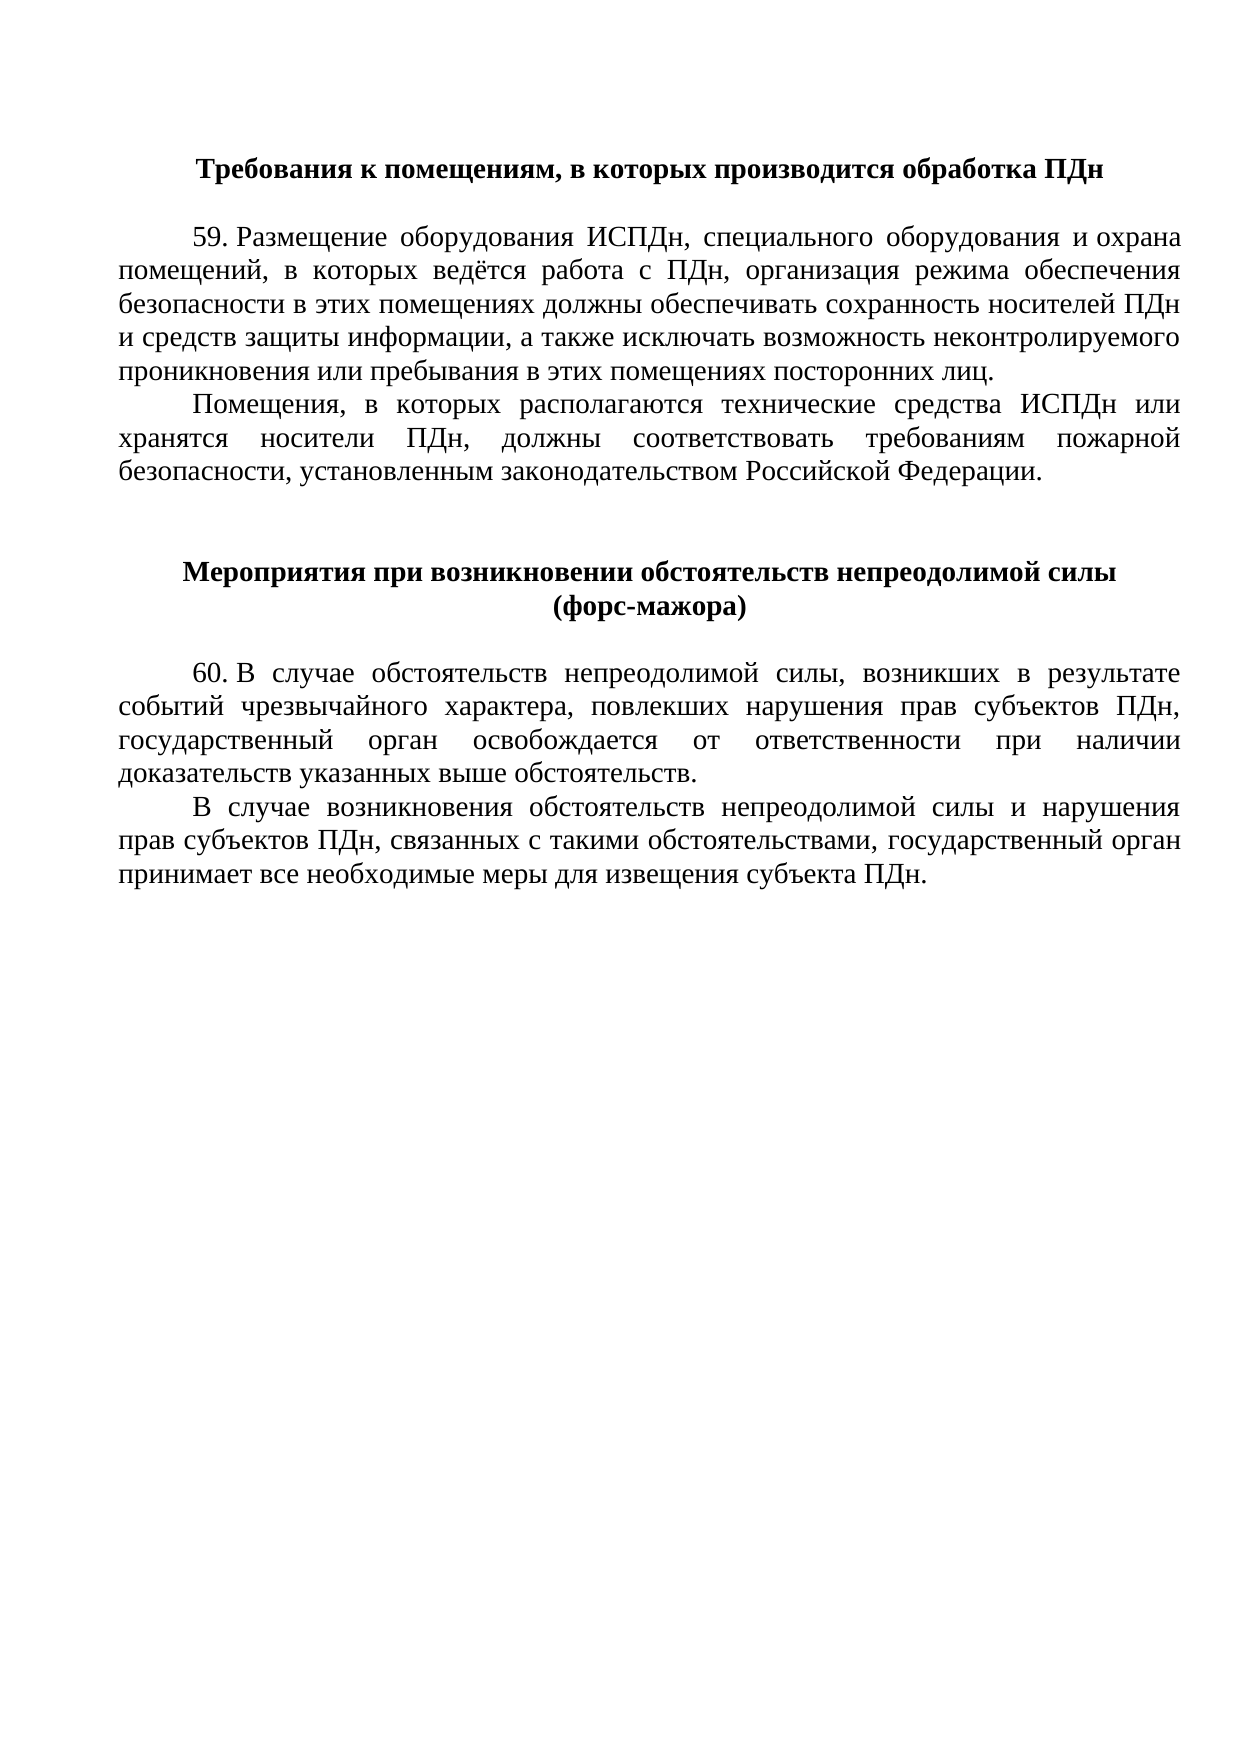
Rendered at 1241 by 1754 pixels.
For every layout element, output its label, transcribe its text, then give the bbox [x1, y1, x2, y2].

text Мероприятия при возникновении обстоятельств непреодолимой силы (форс-мажора) [118, 554, 1181, 621]
text 60. В случае обстоятельств непреодолимой силы, возникших в результате событий чрезвычайного характера, повлекших нарушения прав субъектов ПДн, государственный орган освобождается от ответственности при наличии доказательств указанных выше обстоятельств. [118, 655, 1181, 789]
text Требования к помещениям, в которых производится обработка ПДн [118, 152, 1181, 185]
text Помещения, в которых располагаются технические средства ИСПДн или хранятся носители ПДн, должны соответствовать требованиям пожарной безопасности, установленным законодательством Российской Федерации. [118, 386, 1181, 487]
text В случае возникновения обстоятельств непреодолимой силы и нарушения прав субъектов ПДн, связанных с такими обстоятельствами, государственный орган принимает все необходимые меры для извещения субъекта ПДн. [118, 789, 1181, 889]
text 59. Размещение оборудования ИСПДн, специального оборудования и охрана помещений, в которых ведётся работа с ПДн, организация режима обеспечения безопасности в этих помещениях должны обеспечивать сохранность носителей ПДн и средств защиты информации, а также исключать возможность неконтролируемого проникновения или пребывания в этих помещениях посторонних лиц. [118, 219, 1181, 386]
